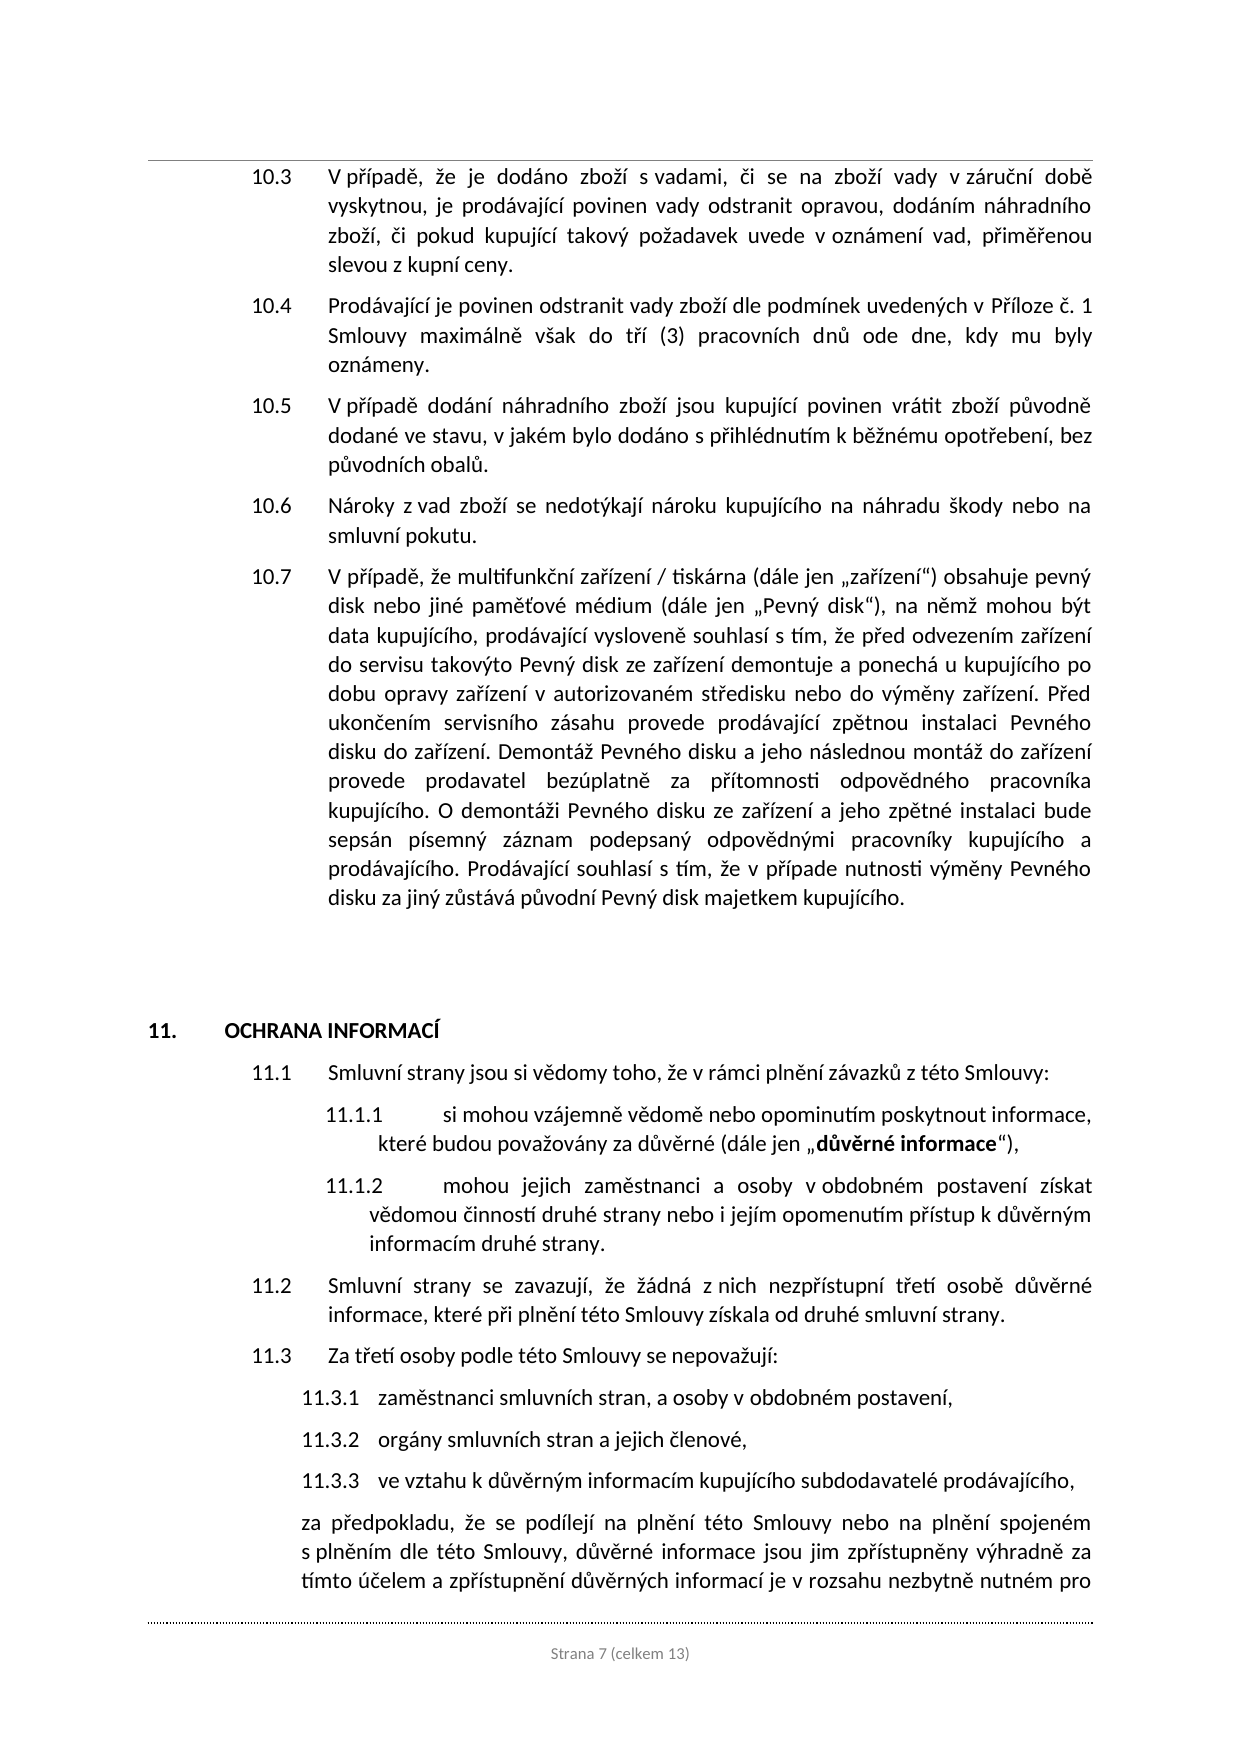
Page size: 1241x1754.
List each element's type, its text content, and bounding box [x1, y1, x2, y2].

text Prodávající je povinen odstranit vady zboží dle podmínek uvedených v Příloze č. 1 Smlouvy maximálně však do tří (3) pracovních dnů ode dne, kdy mu byly oznámeny. [251, 291, 1093, 378]
list ve vztahu k důvěrným informacím kupujícího subdodavatelé prodávajícího, [301, 1466, 1093, 1495]
text OCHRANA INFORMACÍ [148, 1016, 1093, 1045]
list si mohou vzájemně vědomě nebo opominutím poskytnout informace, které budou považovány za důvěrné (dále jen „důvěrné informace“), [325, 1099, 1093, 1157]
list zaměstnanci smluvních stran, a osoby v obdobném postavení, [301, 1382, 1093, 1411]
text Nároky z vad zboží se nedotýkají nároku kupujícího na náhradu škody nebo na smluvní pokutu. [251, 491, 1093, 549]
list orgány smluvních stran a jejich členové, [301, 1424, 1093, 1453]
list mohou jejich zaměstnanci a osoby v obdobném postavení získat vědomou činností druhé strany nebo i jejím opomenutím přístup k důvěrným informacím druhé strany. [325, 1170, 1093, 1257]
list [301, 1507, 1093, 1595]
text V případě dodání náhradního zboží jsou kupující povinen vrátit zboží původně dodané ve stavu, v jakém bylo dodáno s přihlédnutím k běžnému opotřebení, bez původních obalů. [251, 391, 1093, 478]
text V případě, že multifunkční zařízení / tiskárna (dále jen „zařízení“) obsahuje pevný disk nebo jiné paměťové médium (dále jen „Pevný disk“), na němž mohou být data kupujícího, prodávající vysloveně souhlasí s tím, že před odvezením zařízení do servisu takovýto Pevný disk ze zařízení demontuje a ponechá u kupujícího po dobu opravy zařízení v autorizovaném středisku nebo do výměny zařízení. Před ukončením servisního zásahu provede prodávající zpětnou instalaci Pevného disku do zařízení. Demontáž Pevného disku a jeho následnou montáž do zařízení provede prodavatel bezúplatně za přítomnosti odpovědného pracovníka kupujícího. O demontáži Pevného disku ze zařízení a jeho zpětné instalaci bude sepsán písemný záznam podepsaný odpovědnými pracovníky kupujícího a prodávajícího. Prodávající souhlasí s tím, že v případe nutnosti výměny Pevného disku za jiný zůstává původní Pevný disk majetkem kupujícího. [251, 561, 1093, 911]
text Smluvní strany jsou si vědomy toho, že v rámci plnění závazků z této Smlouvy: [251, 1057, 1093, 1086]
text Za třetí osoby podle této Smlouvy se nepovažují: [251, 1341, 1093, 1370]
text Smluvní strany se zavazují, že žádná z nich nezpřístupní třetí osobě důvěrné informace, které při plnění této Smlouvy získala od druhé smluvní strany. [251, 1270, 1093, 1328]
text V případě, že je dodáno zboží s vadami, či se na zboží vady v záruční době vyskytnou, je prodávající povinen vady odstranit opravou, dodáním náhradního zboží, či pokud kupující takový požadavek uvede v oznámení vad, přiměřenou slevou z kupní ceny. [251, 161, 1093, 278]
